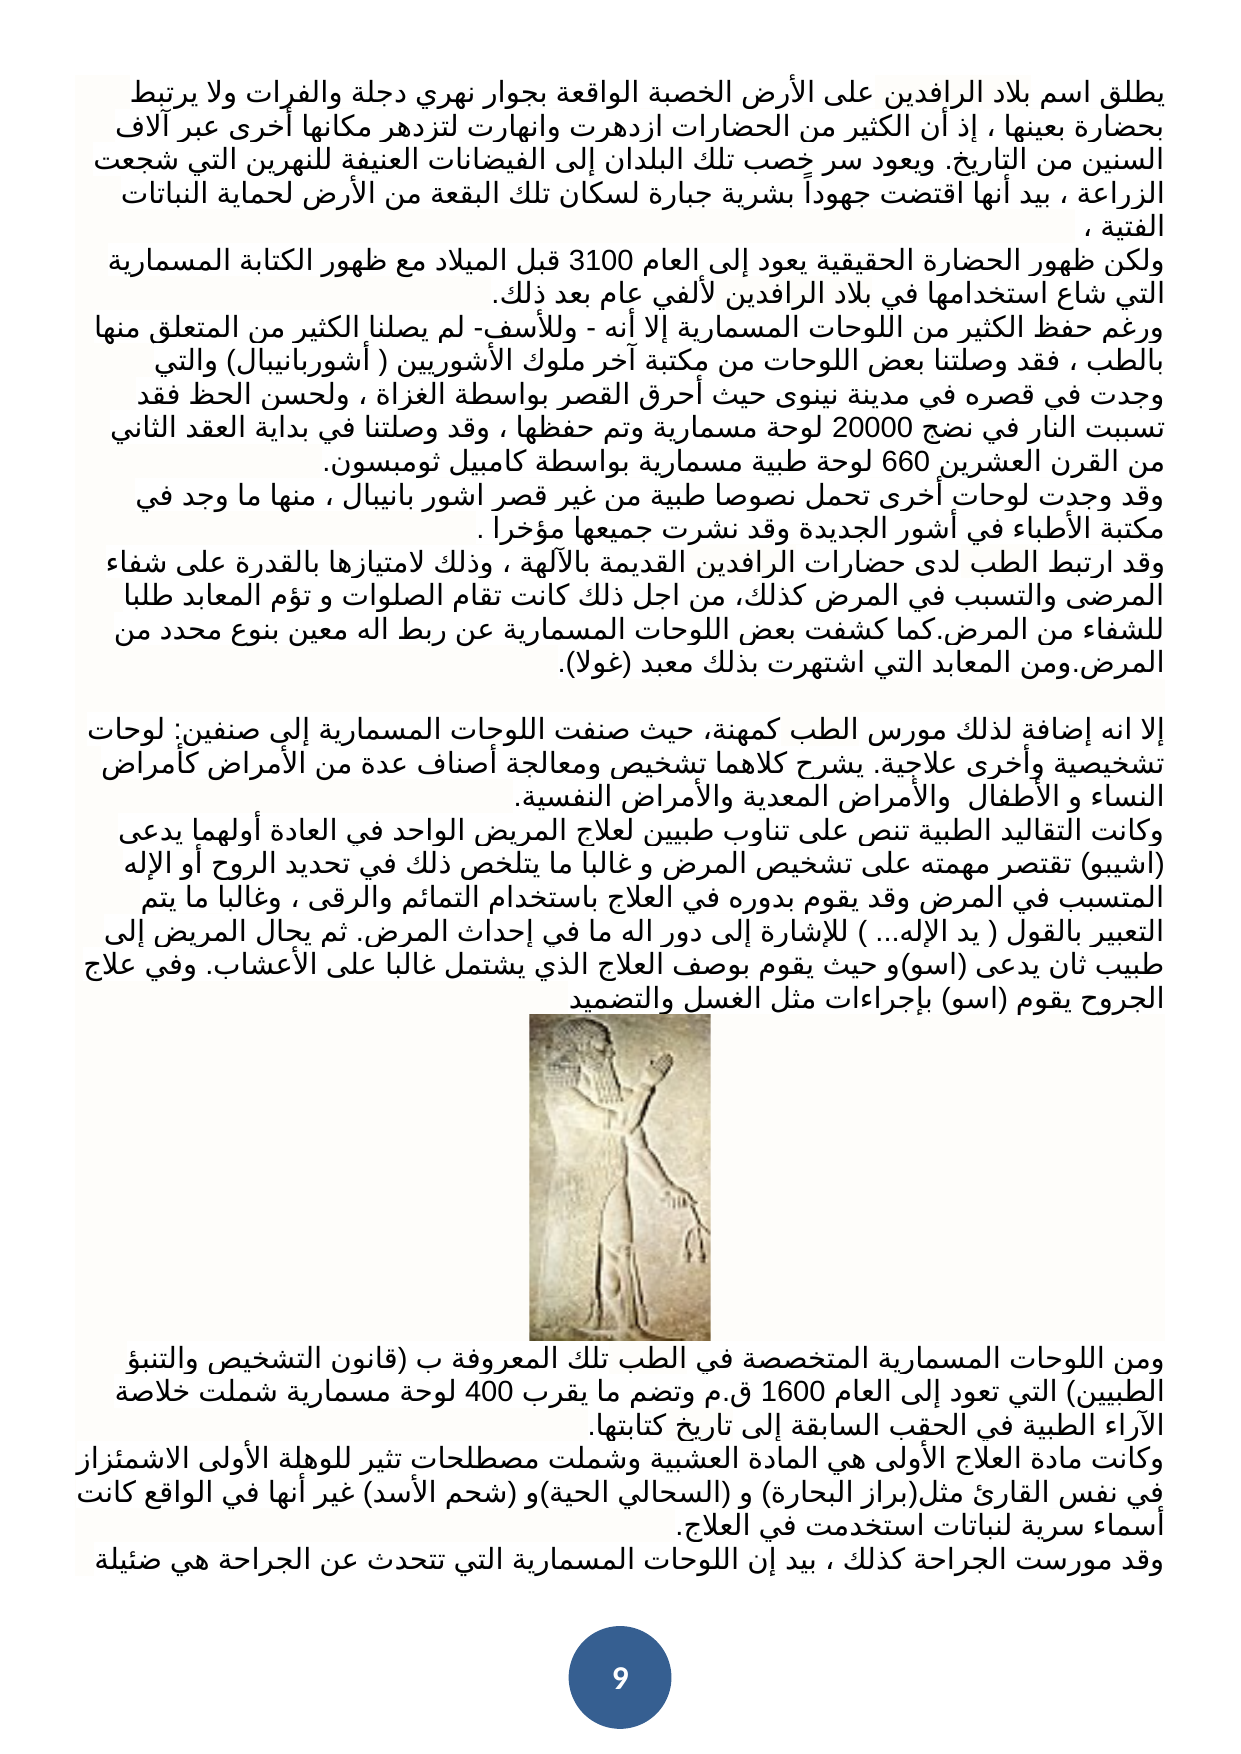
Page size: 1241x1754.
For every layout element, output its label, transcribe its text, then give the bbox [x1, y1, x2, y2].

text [75, 75, 1165, 1014]
picture [529, 1014, 711, 1341]
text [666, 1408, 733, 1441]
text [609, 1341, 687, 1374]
